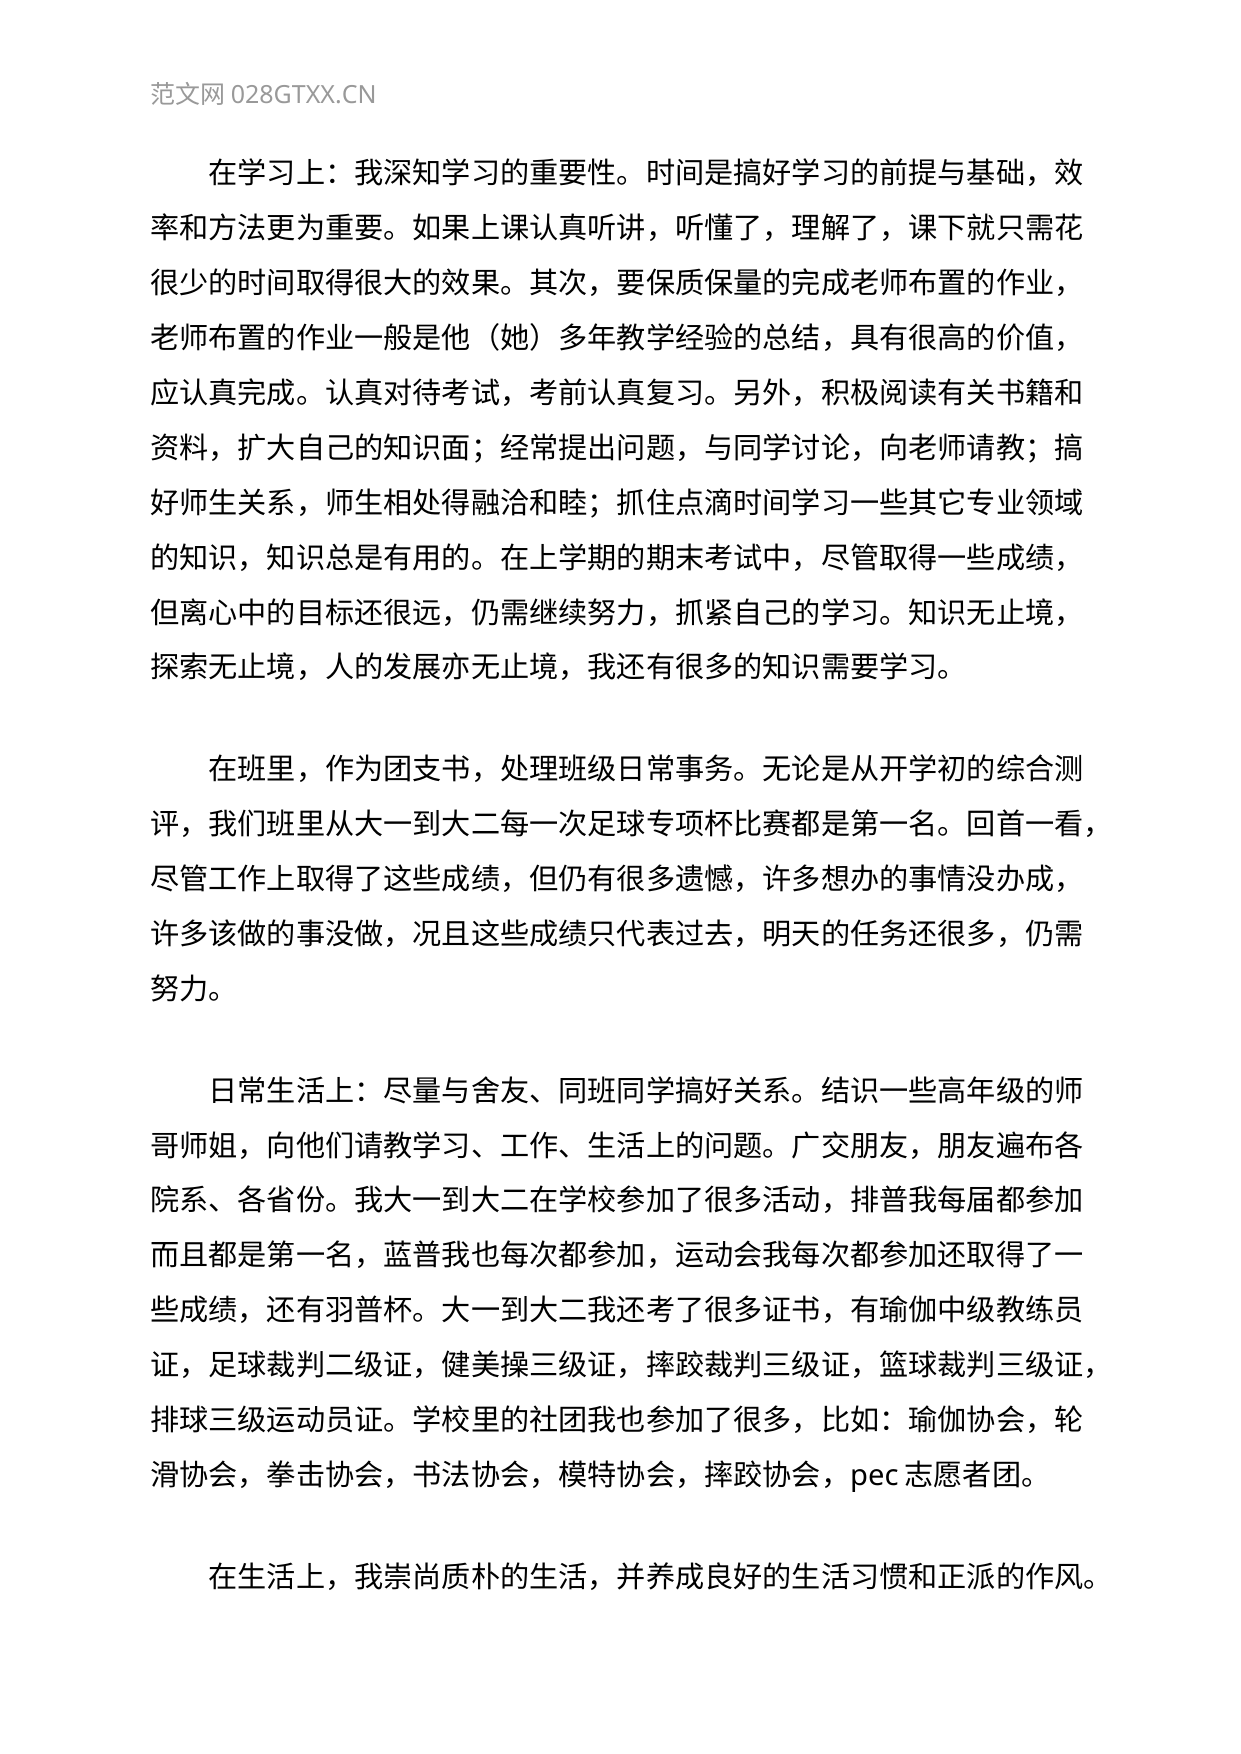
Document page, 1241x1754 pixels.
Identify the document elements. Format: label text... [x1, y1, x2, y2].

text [150, 1553, 1090, 1596]
text 日常生活上：尽量与舍友、同班同学搞好关系。结识一些高年级的师哥师姐，向他们请教学习、工作、生活上的问题。广交朋友，朋友遍布各院系、各省份。我大一到大二在学校参加了很多活动，排普我每届都参加而且都是第一名，蓝普我也每次都参加，运动会我每次都参加还取得了一些成绩，还有羽普杯。大一到大二我还考了很多证书，有瑜伽中级教练员证，足球裁判二级证，健美操三级证，摔跤裁判三级证，篮球裁判三级证，排球三级运动员证。学校里的社团我也参加了很多，比如：瑜伽协会，轮滑协会，拳击协会，书法协会，模特协会，摔跤协会，pec志愿者团。 [150, 1067, 1090, 1494]
text 在班里，作为团支书，处理班级日常事务。无论是从开学初的综合测评，我们班里从大一到大二每一次足球专项杯比赛都是第一名。回首一看，尽管工作上取得了这些成绩，但仍有很多遗憾，许多想办的事情没办成，许多该做的事没做，况且这些成绩只代表过去，明天的任务还很多，仍需努力。 [150, 746, 1090, 1008]
text 在学习上：我深知学习的重要性。时间是搞好学习的前提与基础，效率和方法更为重要。如果上课认真听讲，听懂了，理解了，课下就只需花很少的时间取得很大的效果。其次，要保质保量的完成老师布置的作业，老师布置的作业一般是他（她）多年教学经验的总结，具有很高的价值，应认真完成。认真对待考试，考前认真复习。另外，积极阅读有关书籍和资料，扩大自己的知识面；经常提出问题，与同学讨论，向老师请教；搞好师生关系，师生相处得融洽和睦；抓住点滴时间学习一些其它专业领域的知识，知识总是有用的。在上学期的期末考试中，尽管取得一些成绩，但离心中的目标还很远，仍需继续努力，抓紧自己的学习。知识无止境，探索无止境，人的发展亦无止境，我还有很多的知识需要学习。 [150, 150, 1090, 686]
